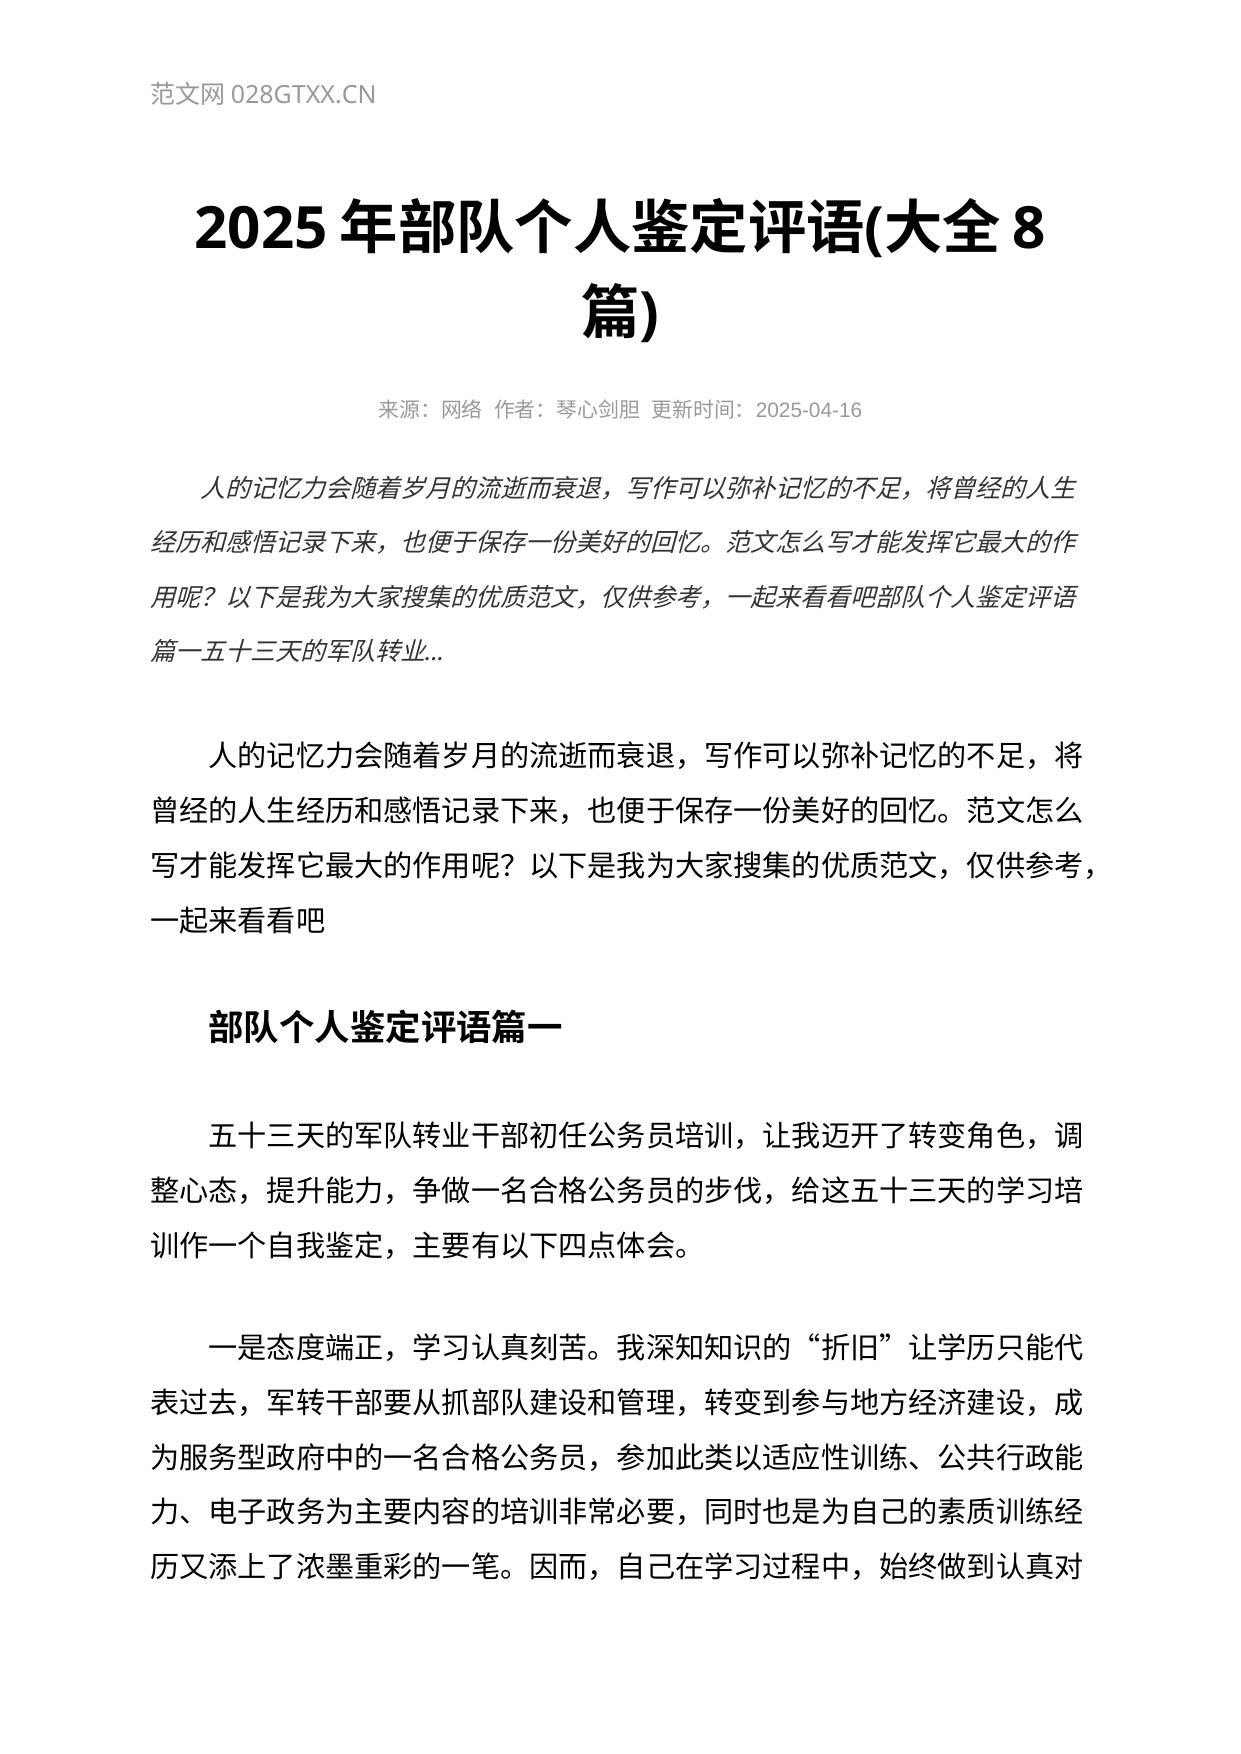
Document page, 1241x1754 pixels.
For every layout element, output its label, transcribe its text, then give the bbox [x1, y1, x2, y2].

text 部队个人鉴定评语篇一 [150, 999, 1090, 1051]
text 五十三天的军队转业干部初任公务员培训，让我迈开了转变角色，调整心态，提升能力，争做一名合格公务员的步伐，给这五十三天的学习培训作一个自我鉴定，主要有以下四点体会。 [150, 1113, 1090, 1265]
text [150, 1324, 1090, 1586]
text 人的记忆力会随着岁月的流逝而衰退，写作可以弥补记忆的不足，将曾经的人生经历和感悟记录下来，也便于保存一份美好的回忆。范文怎么写才能发挥它最大的作用呢？以下是我为大家搜集的优质范文，仅供参考，一起来看看吧 [150, 733, 1090, 940]
subtitle 2025年部队个人鉴定评语(大全8篇) [150, 181, 1090, 351]
text 人的记忆力会随着岁月的流逝而衰退，写作可以弥补记忆的不足，将曾经的人生经历和感悟记录下来，也便于保存一份美好的回忆。范文怎么写才能发挥它最大的作用呢？以下是我为大家搜集的优质范文，仅供参考，一起来看看吧部队个人鉴定评语篇一五十三天的军队转业... [150, 468, 1090, 668]
text 来源：网络 作者：琴心剑胆 更新时间：2025-04-16 [150, 398, 1090, 422]
